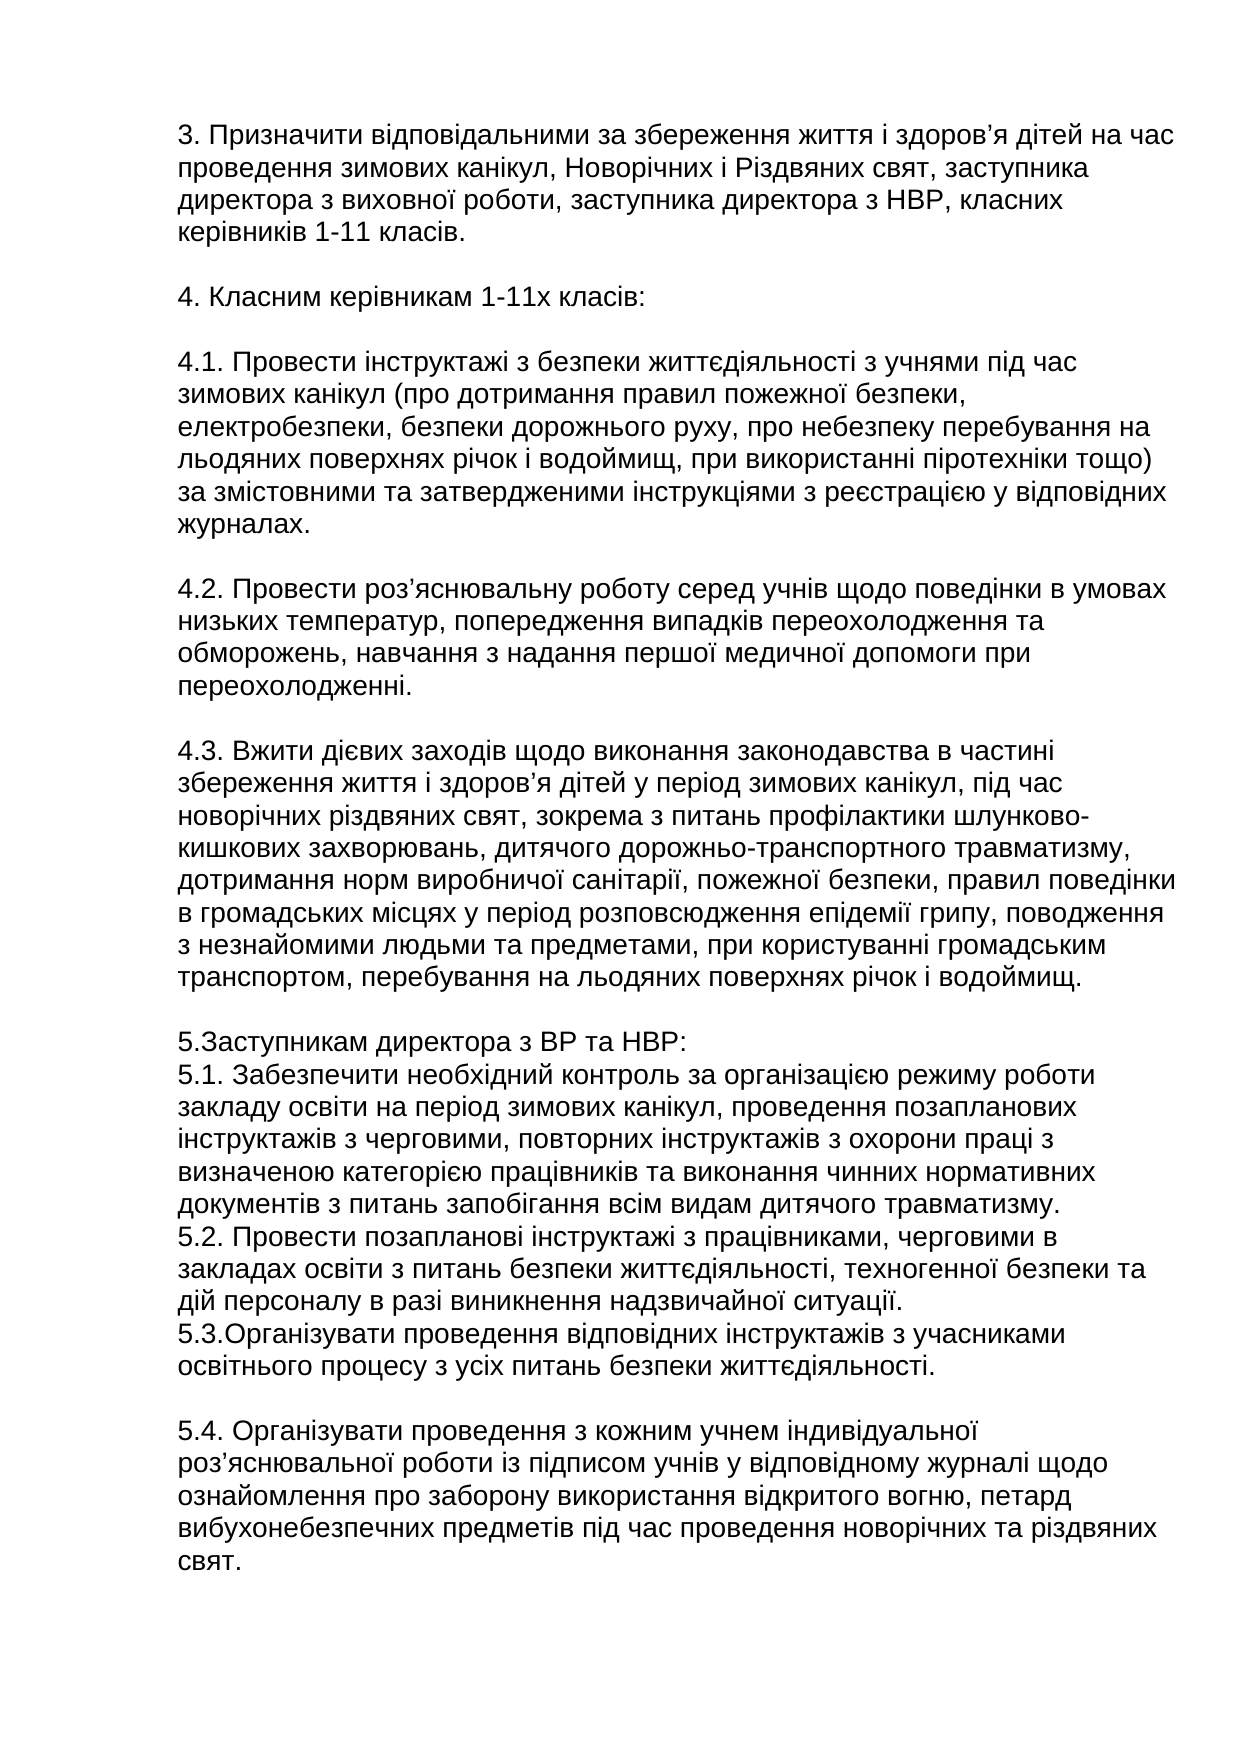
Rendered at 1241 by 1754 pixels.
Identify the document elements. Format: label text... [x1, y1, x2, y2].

text 4.1. Провести інструктажі з безпеки життєдіяльності з учнями під час зимових канікул (про дотримання правил пожежної безпеки, електробезпеки, безпеки дорожнього руху, про небезпеку перебування на льодяних поверхнях річок і водоймищ, при використанні піротехніки тощо) за змістовними та затвердженими інструкціями з реєстрацією у відповідних журналах. [177, 345, 1181, 539]
text 5.2. Провести позапланові інструктажі з працівниками, черговими в закладах освіти з питань безпеки життєдіяльності, техногенної безпеки та дій персоналу в разі виникнення надзвичайної ситуації. [177, 1219, 1181, 1317]
text 4.2. Провести роз’яснювальну роботу серед учнів щодо поведінки в умовах низьких температур, попередження випадків переохолодження та обморожень, навчання з надання першої медичної допомоги при переохолодженні. [177, 572, 1181, 701]
text 5.4. Організувати проведення з кожним учнем індивідуальної роз’яснювальної роботи із підписом учнів у відповідному журналі щодо ознайомлення про заборону використання відкритого вогню, петард вибухонебезпечних предметів під час проведення новорічних та різдвяних свят. [177, 1414, 1181, 1576]
text 5.1. Забезпечити необхідний контроль за організацією режиму роботи закладу освіти на період зимових канікул, проведення позапланових інструктажів з черговими, повторних інструктажів з охорони праці з визначеною категорією працівників та виконання чинних нормативних документів з питань запобігання всім видам дитячого травматизму. [177, 1058, 1181, 1219]
text 5.Заступникам директора з ВР та НВР: [177, 1025, 1181, 1058]
text 5.3.Організувати проведення відповідних інструктажів з учасниками освітнього процесу з усіх питань безпеки життєдіяльності. [177, 1317, 1181, 1382]
text 3. Призначити відповідальними за збереження життя і здоров’я дітей на час проведення зимових канікул, Новорічних і Різдвяних свят, заступника директора з виховної роботи, заступника директора з НВР, класних керівників 1-11 класів. [177, 118, 1181, 248]
text 4. Класним керівникам 1-11х класів: [177, 280, 1181, 312]
text 4.3. Вжити дієвих заходів щодо виконання законодавства в частині збереження життя і здоров’я дітей у період зимових канікул, під час новорічних різдвяних свят, зокрема з питань профілактики шлунково-кишкових захворювань, дитячого дорожньо-транспортного травматизму, дотримання норм виробничої санітарії, пожежної безпеки, правил поведінки в громадських місцях у період розповсюдження епідемії грипу, поводження з незнайомими людьми та предметами, при користуванні громадським транспортом, перебування на льодяних поверхнях річок і водоймищ. [177, 734, 1181, 993]
